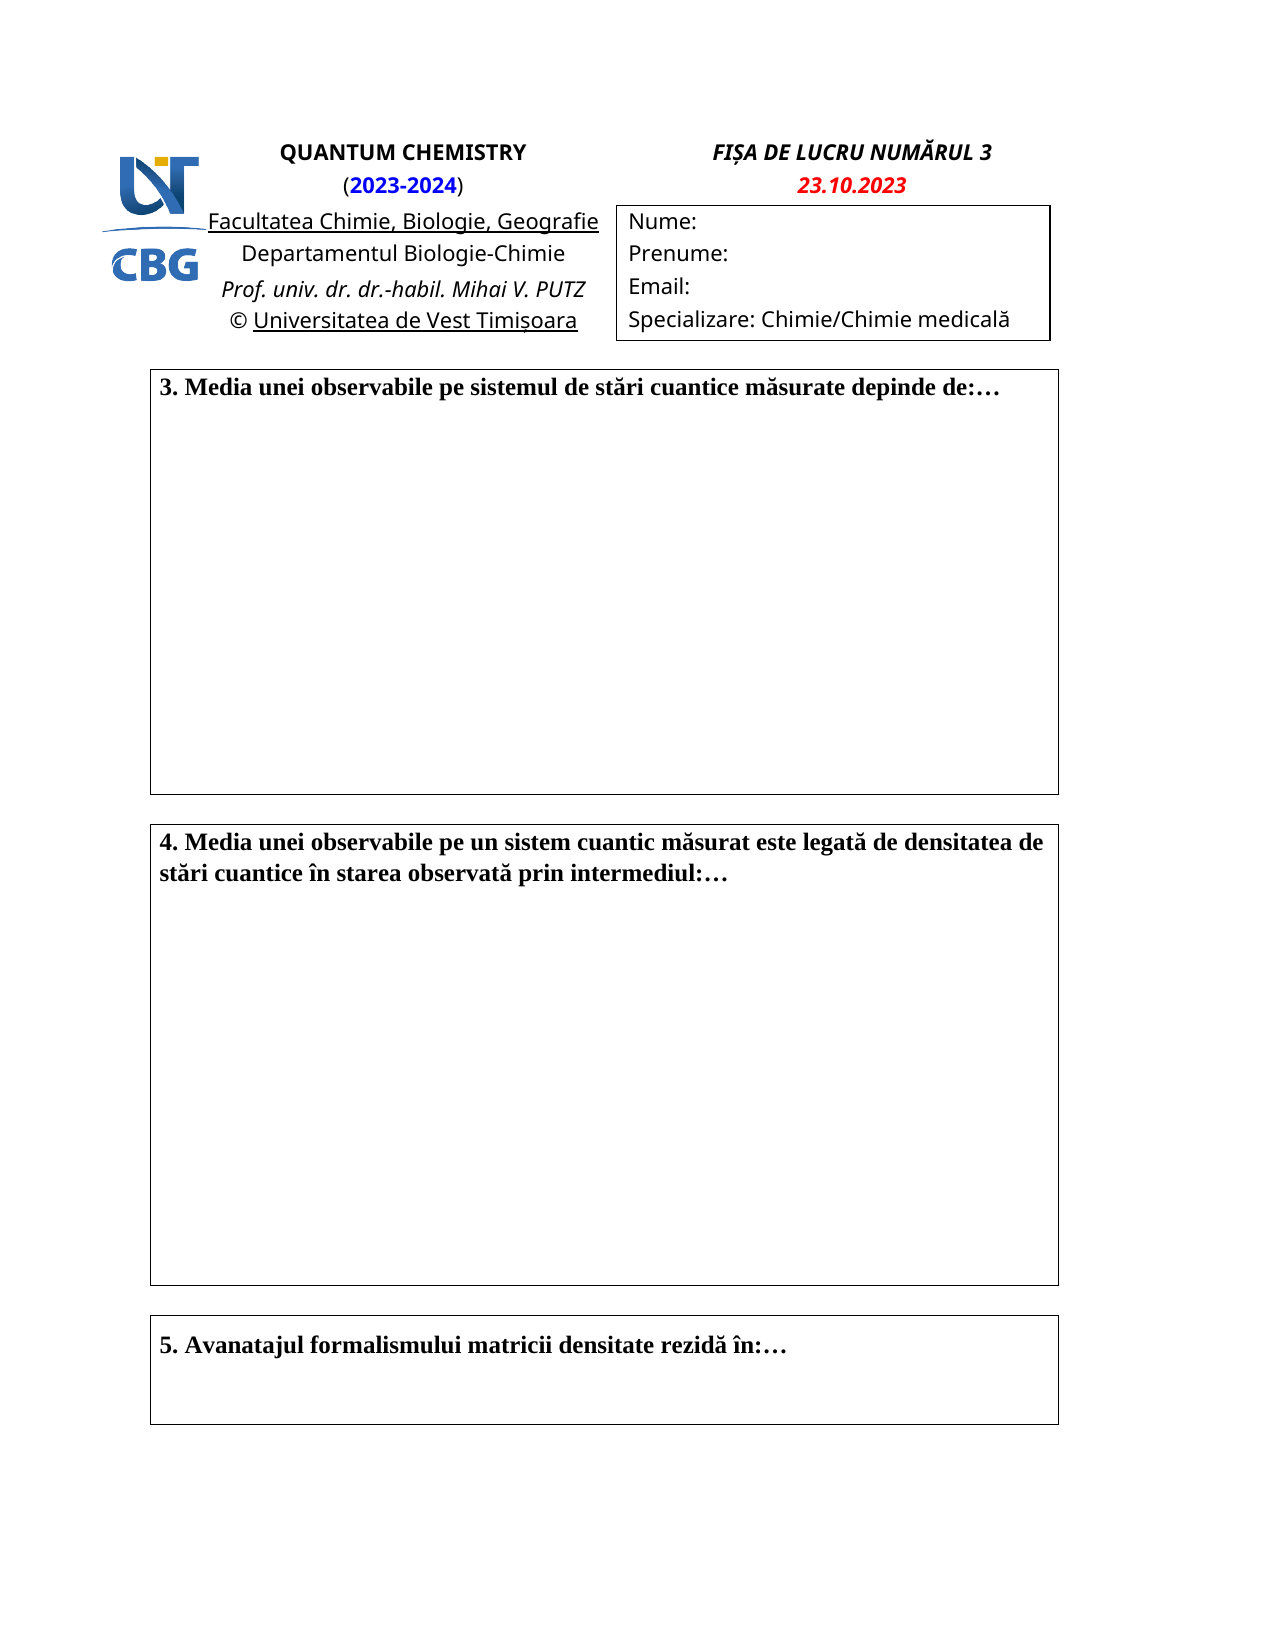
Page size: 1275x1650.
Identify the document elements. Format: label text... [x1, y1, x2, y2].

list 5. Avanatajul formalismului matricii densitate rezidă în:… [151, 1316, 1058, 1359]
list 3. Media unei observabile pe sistemul de stări cuantice măsurate depinde de:… [151, 370, 1058, 401]
picture [102, 147, 207, 310]
list 4. Media unei observabile pe un sistem cuantic măsurat este legată de densitatea de stări cuantice în starea observată prin intermediul:… [151, 825, 1058, 887]
